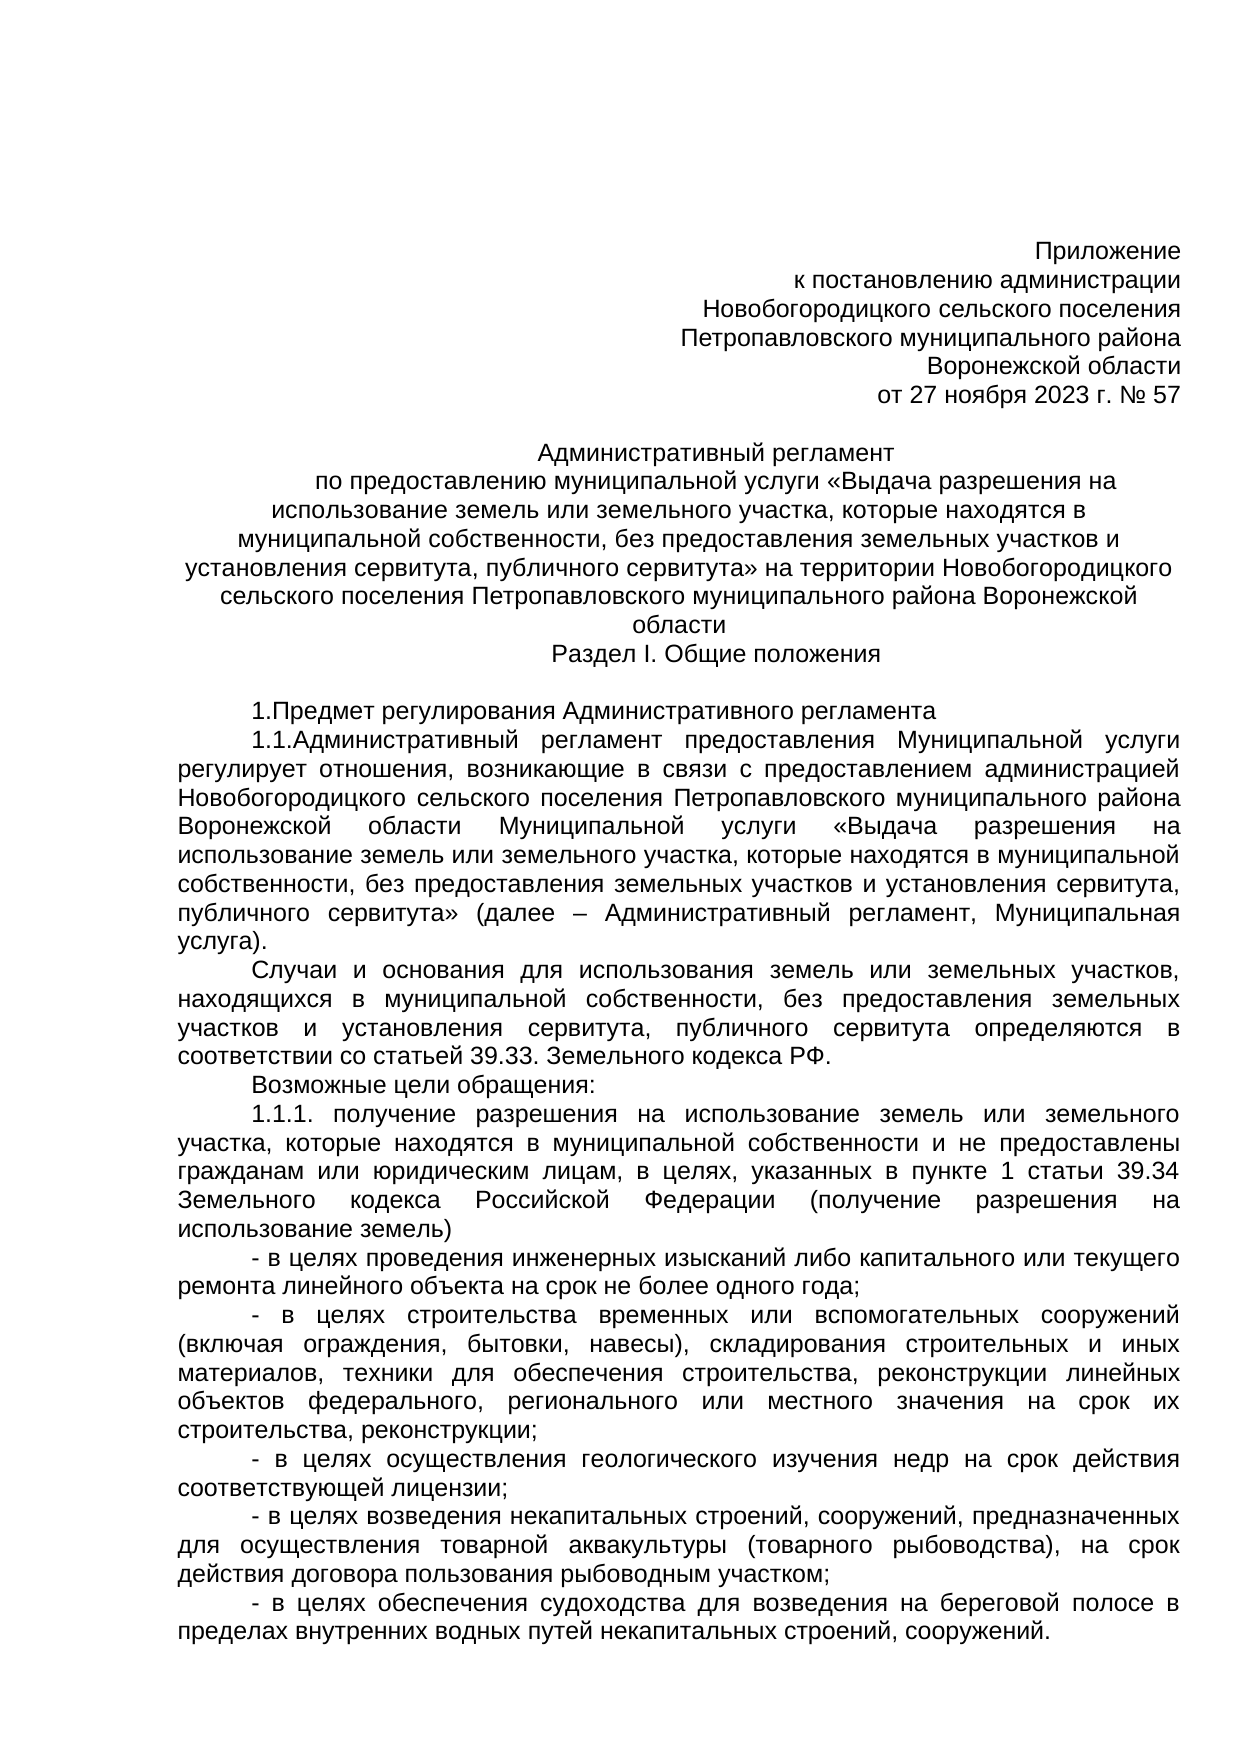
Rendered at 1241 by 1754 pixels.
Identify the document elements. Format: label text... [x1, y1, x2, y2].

text Петропавловского муниципального района [177, 322, 1181, 351]
text - в целях проведения инженерных изысканий либо капитального или текущего ремонта линейного объекта на срок не более одного года; [177, 1242, 1181, 1300]
text - в целях осуществления геологического изучения недр на срок действия соответствующей лицензии; [177, 1444, 1181, 1501]
text к постановлению администрации [177, 265, 1181, 294]
text Новобогородицкого сельского поселения [177, 294, 1181, 322]
text от 27 ноября 2023 г. № 57 [177, 380, 1181, 409]
text - в целях строительства временных или вспомогательных сооружений (включая ограждения, бытовки, навесы), складирования строительных и иных материалов, техники для обеспечения строительства, реконструкции линейных объектов федерального, регионального или местного значения на срок их строительства, реконструкции; [177, 1300, 1181, 1444]
text 1.1.1. получение разрешения на использование земель или земельного участка, которые находятся в муниципальной собственности и не предоставлены гражданам или юридическим лицам, в целях, указанных в пункте 1 статьи 39.34 Земельного кодекса Российской Федерации (получение разрешения на использование земель) [177, 1099, 1181, 1242]
text по предоставлению муниципальной услуги «Выдача разрешения на использование земель или земельного участка, которые находятся в муниципальной собственности, без предоставления земельных участков и установления сервитута, публичного сервитута» на территории Новобогородицкого сельского поселения Петропавловского муниципального района Воронежской области [177, 466, 1181, 639]
text Административный регламент [177, 437, 1181, 466]
text - в целях возведения некапитальных строений, сооружений, предназначенных для осуществления товарной аквакультуры (товарного рыбоводства), на срок действия договора пользования рыбоводным участком; [177, 1501, 1181, 1587]
text - в целях обеспечения судоходства для возведения на береговой полосе в пределах внутренних водных путей некапитальных строений, сооружений. [177, 1587, 1181, 1645]
text 1.1.Административный регламент предоставления Муниципальной услуги регулирует отношения, возникающие в связи с предоставлением администрацией Новобогородицкого сельского поселения Петропавловского муниципального района Воронежской области Муниципальной услуги «Выдача разрешения на использование земель или земельного участка, которые находятся в муниципальной собственности, без предоставления земельных участков и установления сервитута, публичного сервитута» (далее – Административный регламент, Муниципальная услуга). [177, 725, 1181, 955]
list Случаи и основания для использования земель или земельных участков, находящихся в муниципальной собственности, без предоставления земельных участков и установления сервитута, публичного сервитута определяются в соответствии со статьей 39.33. Земельного кодекса РФ. [177, 955, 1181, 1070]
text Приложение [177, 236, 1181, 265]
text 1.Предмет регулирования Административного регламента [177, 696, 1181, 725]
text Воронежской области [177, 351, 1181, 380]
text Возможные цели обращения: [177, 1070, 1181, 1099]
text Раздел I. Общие положения [177, 639, 1181, 667]
